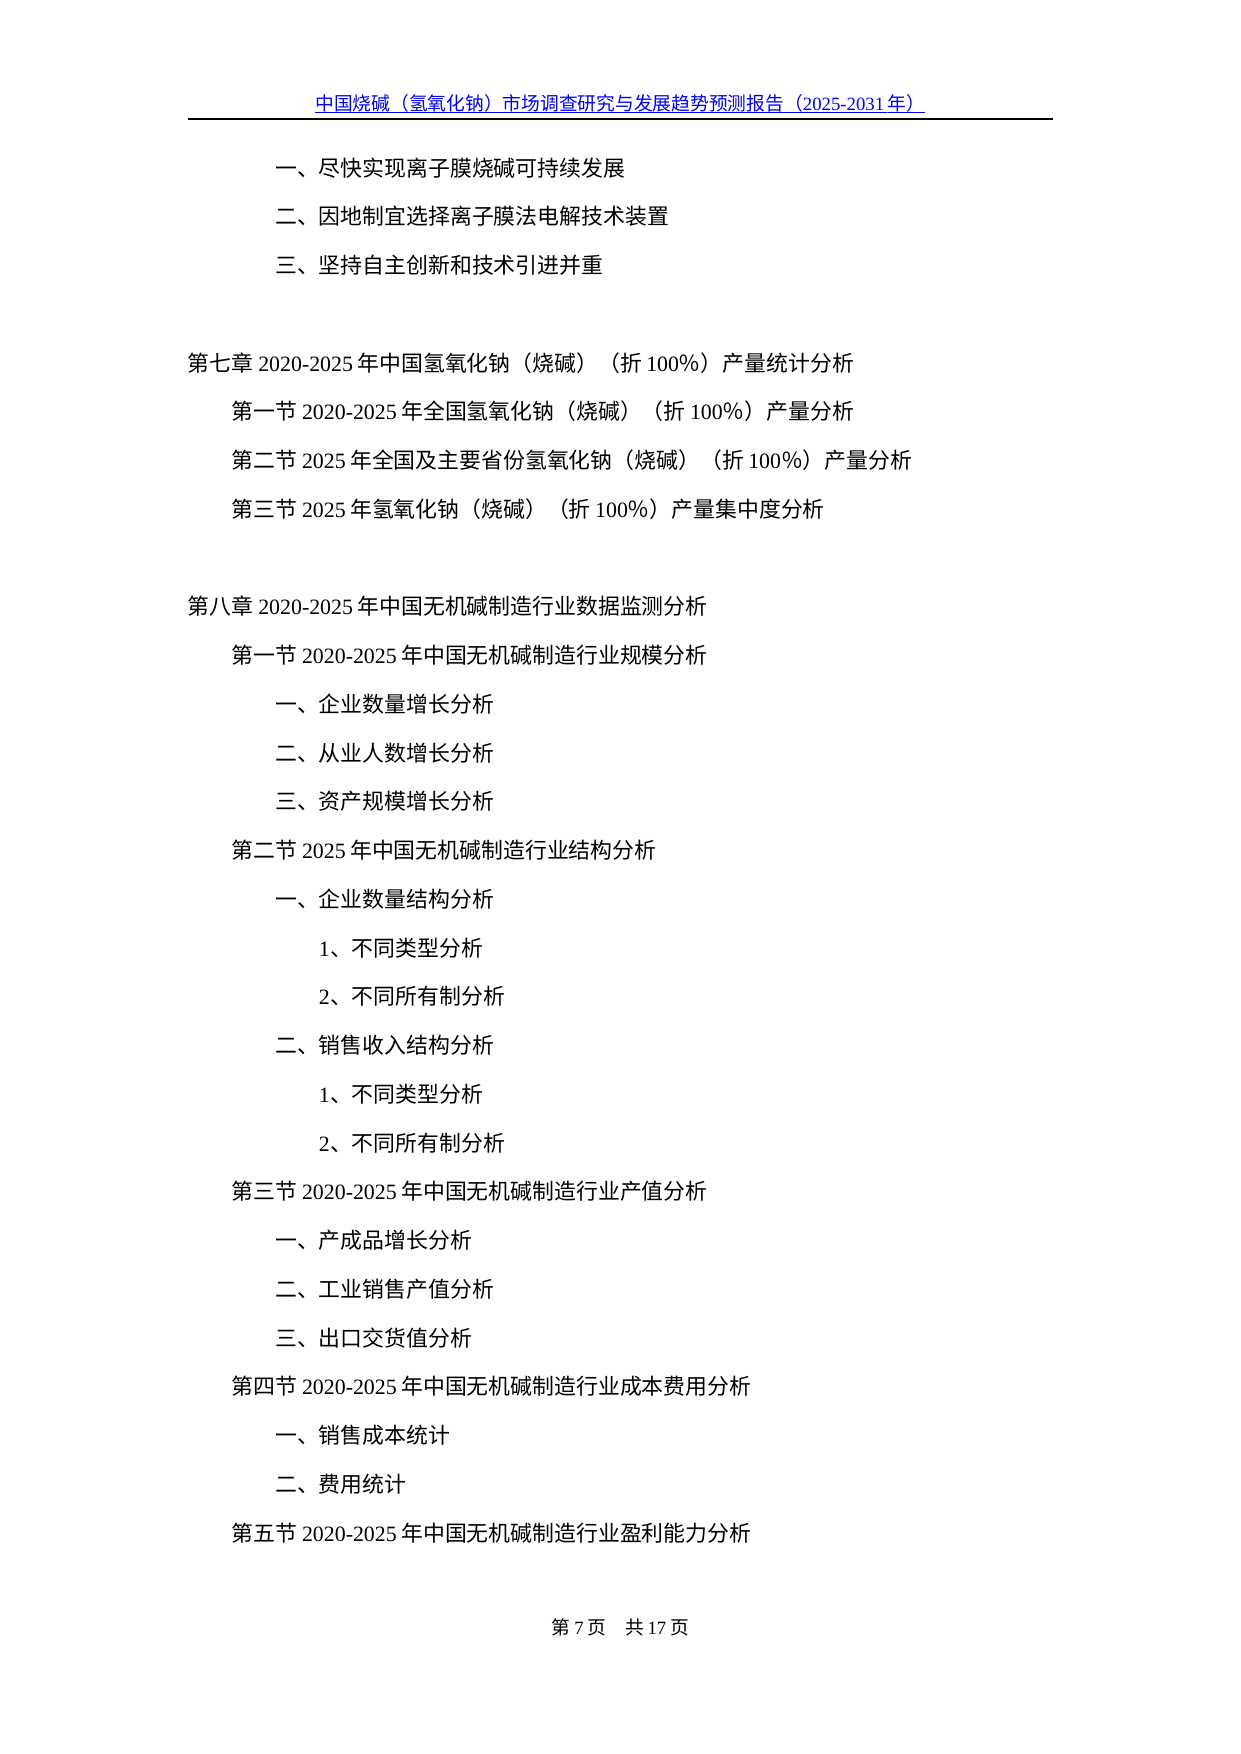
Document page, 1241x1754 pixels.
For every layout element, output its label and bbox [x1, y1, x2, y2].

text [187, 150, 1053, 1548]
